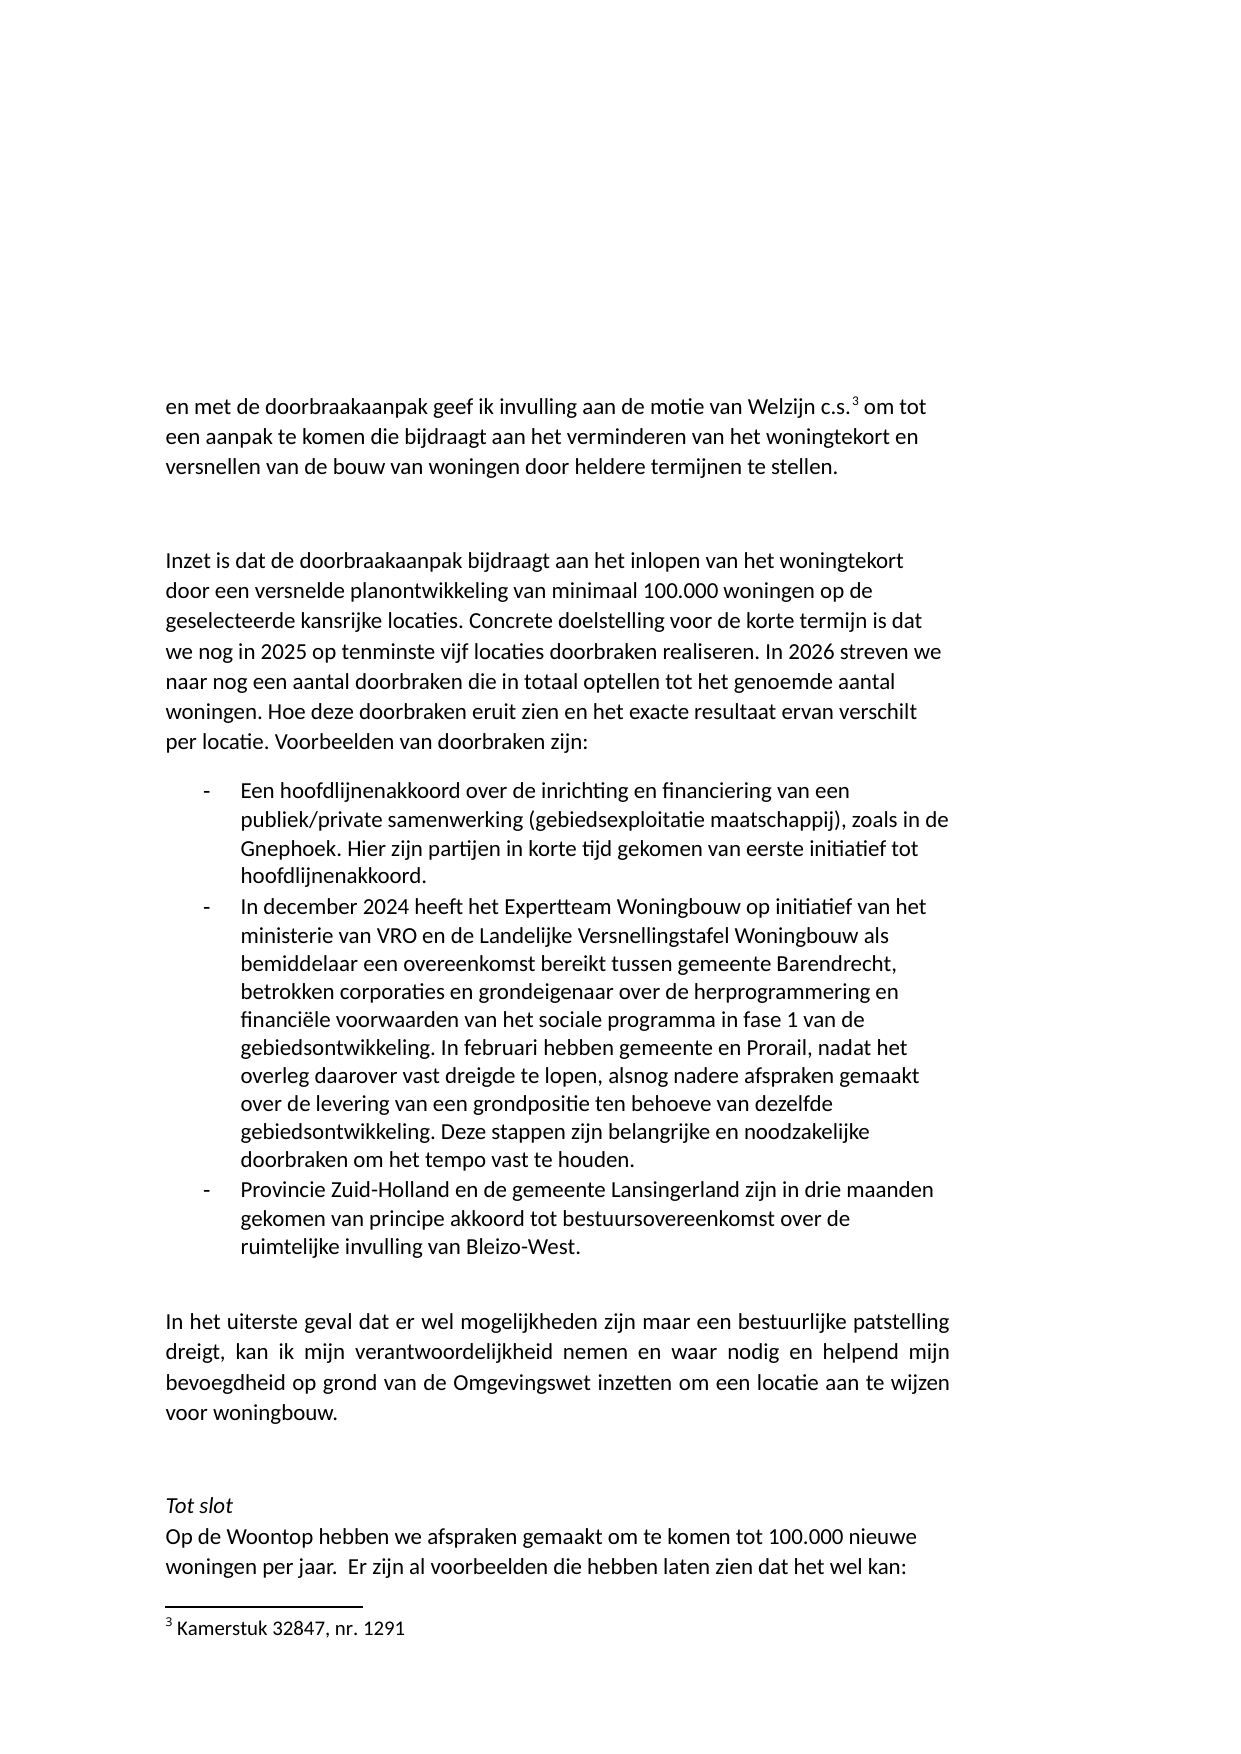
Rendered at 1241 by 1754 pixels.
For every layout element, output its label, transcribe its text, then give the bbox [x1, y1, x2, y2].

list In december 2024 heeft het Expertteam Woningbouw op initiatief van het ministerie van VRO en de Landelijke Versnellingstafel Woningbouw als bemiddelaar een overeenkomst bereikt tussen gemeente Barendrecht, betrokken corporaties en grondeigenaar over de herprogrammering en financiële voorwaarden van het sociale programma in fase 1 van de gebiedsontwikkeling. In februari hebben gemeente en Prorail, nadat het overleg daarover vast dreigde te lopen, alsnog nadere afspraken gemaakt over de levering van een grondpositie ten behoeve van dezelfde gebiedsontwikkeling. Deze stappen zijn belangrijke en noodzakelijke doorbraken om het tempo vast te houden. [203, 890, 951, 1173]
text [165, 392, 951, 481]
text Inzet is dat de doorbraakaanpak bijdraagt aan het inlopen van het woningtekort door een versnelde planontwikkeling van minimaal 100.000 woningen op de geselecteerde kansrijke locaties. Concrete doelstelling voor de korte termijn is dat we nog in 2025 op tenminste vijf locaties doorbraken realiseren. In 2026 streven we naar nog een aantal doorbraken die in totaal optellen tot het genoemde aantal woningen. Hoe deze doorbraken eruit zien en het exacte resultaat ervan verschilt per locatie. Voorbeelden van doorbraken zijn: [165, 546, 951, 756]
list Provincie Zuid-Holland en de gemeente Lansingerland zijn in drie maanden gekomen van principe akkoord tot bestuursovereenkomst over de ruimtelijke invulling van Bleizo-West. [203, 1173, 951, 1260]
text In het uiterste geval dat er wel mogelijkheden zijn maar een bestuurlijke patstelling dreigt, kan ik mijn verantwoordelijkheid nemen en waar nodig en helpend mijn bevoegdheid op grond van de Omgevingswet inzetten om een locatie aan te wijzen voor woningbouw. [165, 1307, 951, 1426]
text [165, 1492, 951, 1580]
list Een hoofdlijnenakkoord over de inrichting en financiering van een publiek/private samenwerking (gebiedsexploitatie maatschappij), zoals in de Gnephoek. Hier zijn partijen in korte tijd gekomen van eerste initiatief tot hoofdlijnenakkoord. [203, 774, 951, 890]
